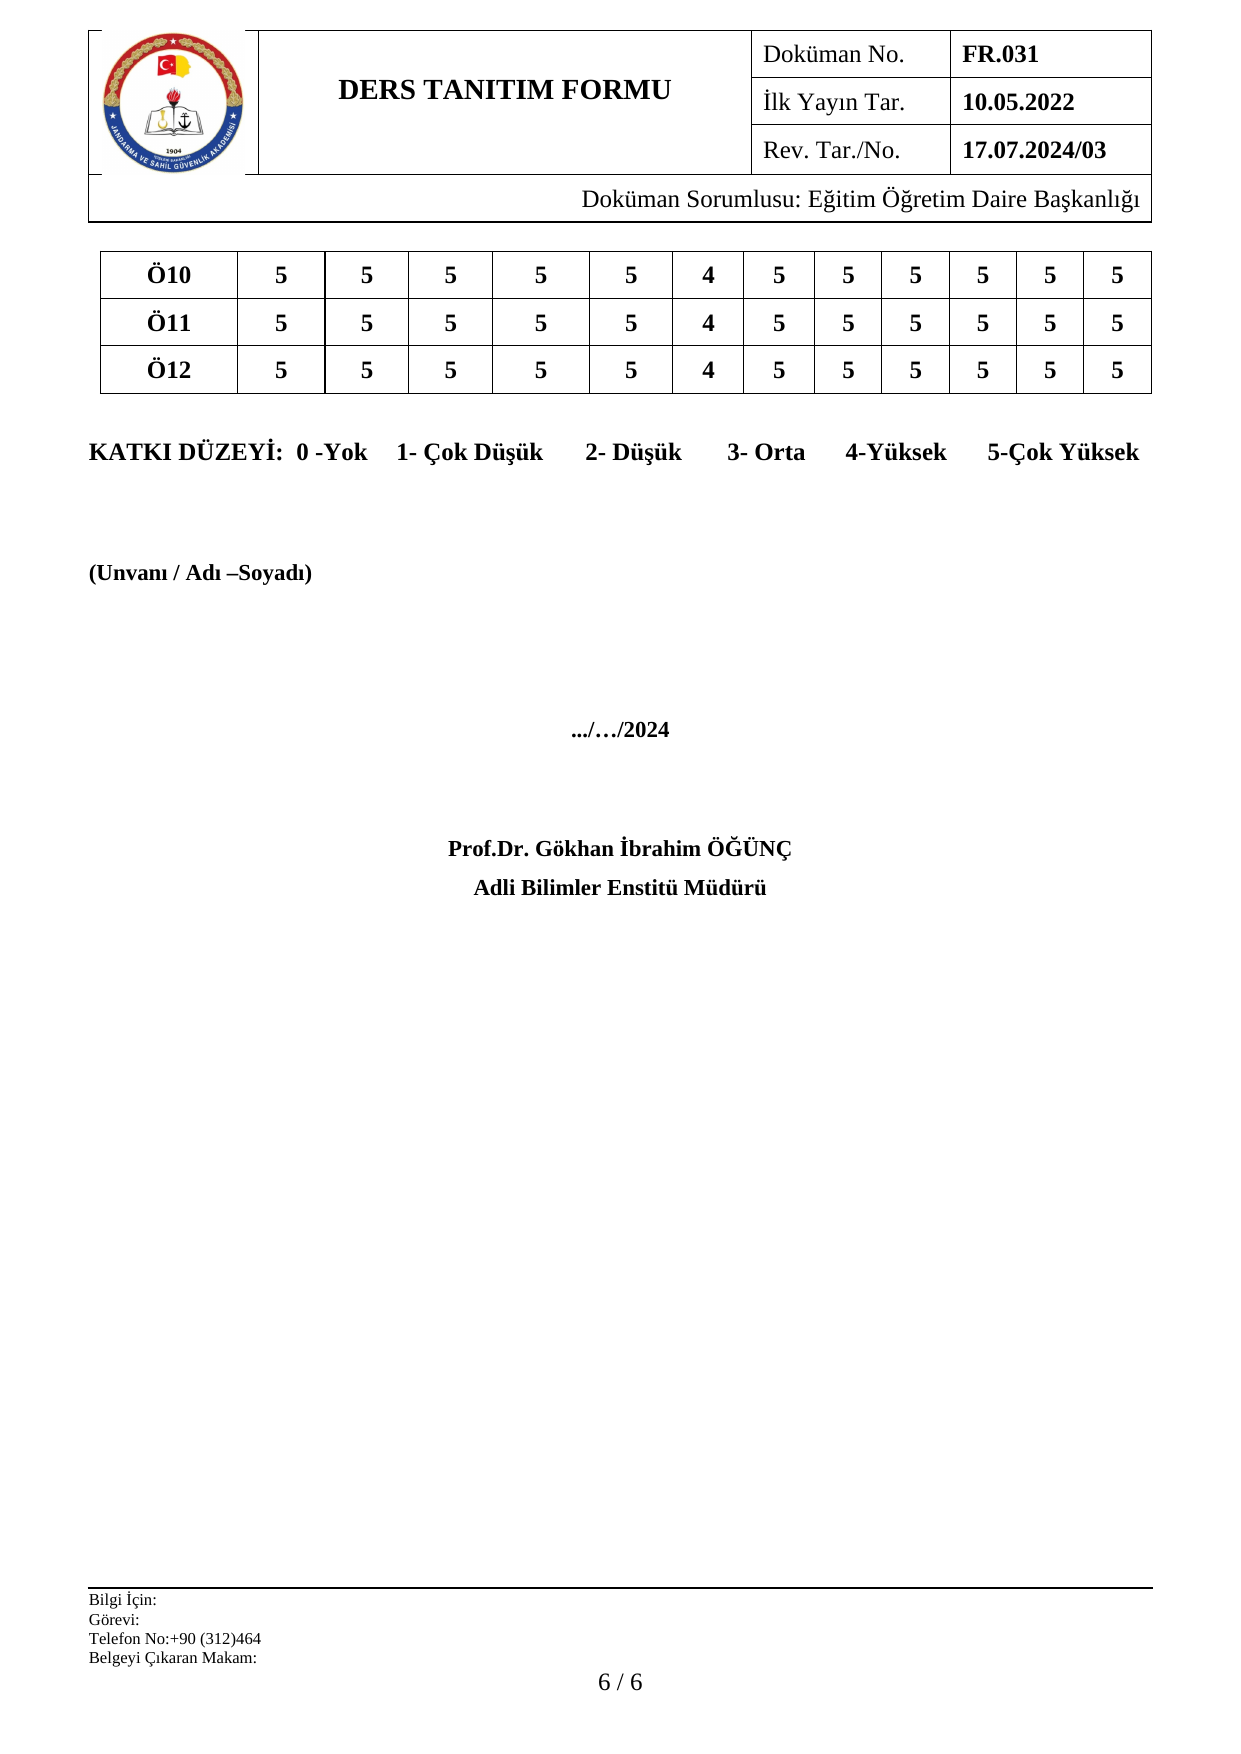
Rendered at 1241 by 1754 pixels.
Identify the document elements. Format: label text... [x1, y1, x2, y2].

table_cell 5 [590, 346, 672, 392]
table_cell 5 [409, 299, 492, 345]
table_cell 5 [882, 346, 949, 392]
table_cell 5 [409, 252, 492, 298]
text (Unvanı / Adı –Soyadı) [89, 559, 1152, 585]
table_cell 5 [815, 252, 881, 298]
table_cell Ö11 [101, 299, 237, 345]
table_cell 5 [744, 252, 814, 298]
table_cell 5 [326, 346, 408, 392]
table_cell 5 [815, 346, 881, 392]
table_cell 5 [493, 252, 589, 298]
table_cell 5 [493, 299, 589, 345]
picture [101, 30, 246, 175]
table_cell 5 [326, 299, 408, 345]
table_cell 4 [673, 299, 743, 345]
table_cell 5 [238, 346, 324, 392]
table_cell 5 [744, 299, 814, 345]
table_cell 5 [590, 299, 672, 345]
table_cell 5 [882, 252, 949, 298]
table_cell 5 [238, 252, 324, 298]
table_cell 5 [409, 346, 492, 392]
table_cell Ö12 [101, 346, 237, 392]
text .../…/2024 [89, 717, 1152, 743]
table_cell 4 [673, 346, 743, 392]
table_cell 5 [1017, 252, 1083, 298]
table_cell 5 [882, 299, 949, 345]
table_cell 5 [950, 252, 1016, 298]
table_cell Ö10 [101, 252, 237, 298]
table_cell 5 [1084, 299, 1151, 345]
text KATKI DÜZEYİ: 0 -Yok 1- Çok Düşük 2- Düşük 3- Orta 4-Yüksek 5-Çok Yüksek [89, 437, 1152, 465]
table_cell 5 [950, 299, 1016, 345]
table_cell 4 [673, 252, 743, 298]
table_cell 5 [1084, 346, 1151, 392]
text Adli Bilimler Enstitü Müdürü [89, 874, 1152, 901]
table_cell 5 [1084, 252, 1151, 298]
table_cell 5 [590, 252, 672, 298]
table_cell 5 [815, 299, 881, 345]
table_cell 5 [950, 346, 1016, 392]
table_cell 5 [238, 299, 324, 345]
table_cell 5 [493, 346, 589, 392]
table_cell 5 [1017, 299, 1083, 345]
text Prof.Dr. Gökhan İbrahim ÖĞÜNÇ [89, 835, 1152, 861]
table_cell 5 [744, 346, 814, 392]
table_cell 5 [1017, 346, 1083, 392]
table_cell 5 [326, 252, 408, 298]
